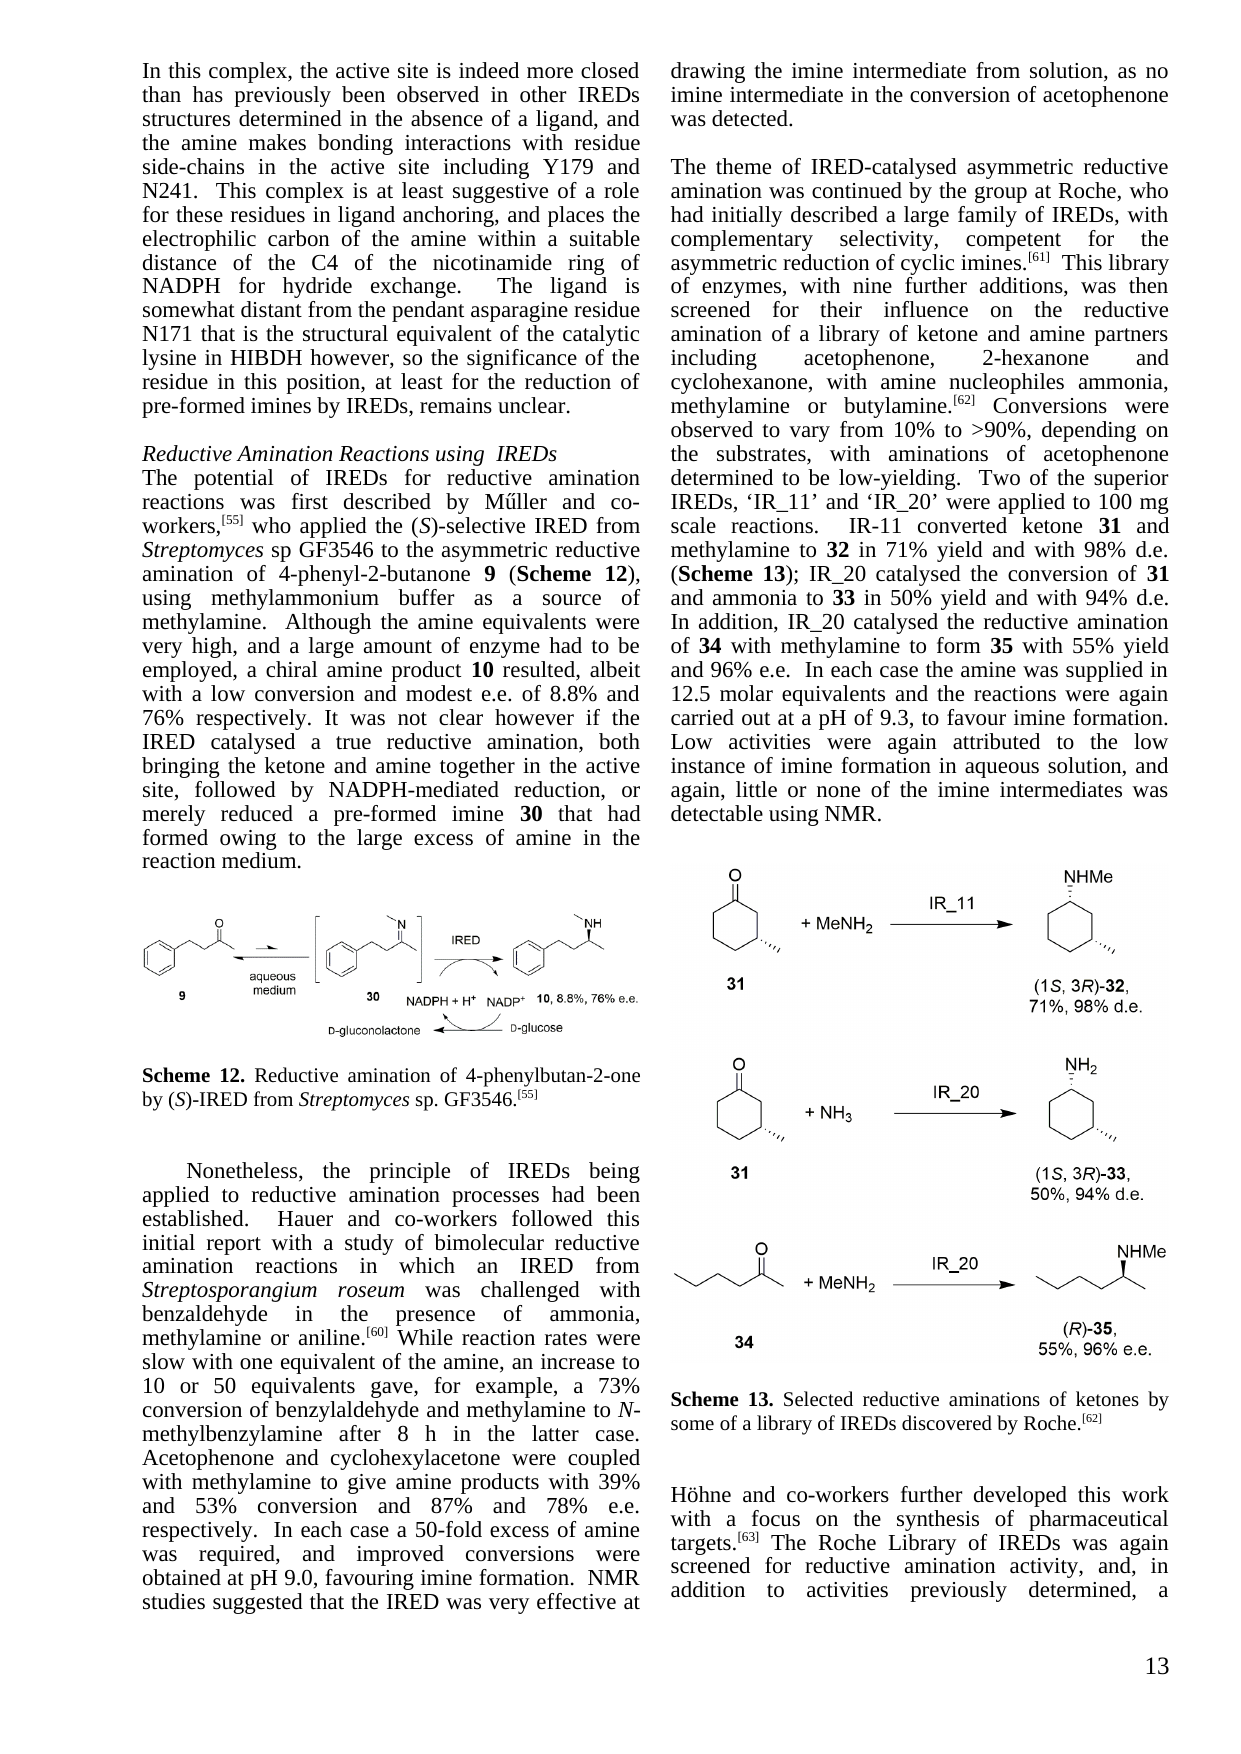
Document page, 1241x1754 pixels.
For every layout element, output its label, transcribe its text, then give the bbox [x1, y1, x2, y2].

picture [141, 911, 641, 1040]
text Reductive Amination Reactions using IREDs [142, 442, 641, 466]
text The potential of IREDs for reductive amination reactions was first described by Műller and co-workers,[55] who applied the (S)-selective IRED from Streptomyces sp GF3546 to the asymmetric reductive amination of 4-phenyl-2-butanone 9 (Scheme 12), using methylammonium buffer as a source of methylamine. Although the amine equivalents were very high, and a large amount of enzyme had to be employed, a chiral amine product 10 resulted, albeit with a low conversion and modest e.e. of 8.8% and 76% respectively. It was not clear however if the IRED catalysed a true reductive amination, both bringing the ketone and amine together in the active site, followed by NADPH-mediated reduction, or merely reduced a pre-formed imine 30 that had formed owing to the large excess of amine in the reaction medium. [142, 466, 641, 874]
text Scheme 12. Reductive amination of 4-phenylbutan-2-one by (S)-IRED from Streptomyces sp. GF3546.[55] [142, 1063, 641, 1111]
text Scheme 13. Selected reductive aminations of ketones by some of a library of IREDs discovered by Roche.[62] [670, 1387, 1169, 1435]
picture [670, 863, 1170, 1363]
text Nonetheless, the principle of IREDs being applied to reductive amination processes had been established. Hauer and co-workers followed this initial report with a study of bimolecular reductive amination reactions in which an IRED from Streptosporangium roseum was challenged with benzaldehyde in the presence of ammonia, methylamine or aniline.[60] While reaction rates were slow with one equivalent of the amine, an increase to 10 or 50 equivalents gave, for example, a 73% conversion of benzylaldehyde and methylamine to N-methylbenzylamine after 8 h in the latter case. Acetophenone and cyclohexylacetone were coupled with methylamine to give amine products with 39% and 53% conversion and 87% and 78% e.e. respectively. In each case a 50-fold excess of amine was required, and improved conversions were obtained at pH 9.0, favouring imine formation. NMR studies suggested that the IRED was very effective at drawing the imine intermediate from solution, as no imine intermediate in the conversion of acetophenone was detected. [142, 1159, 641, 1614]
text In this complex, the active site is indeed more closed than has previously been observed in other IREDs structures determined in the absence of a ligand, and the amine makes bonding interactions with residue side-chains in the active site including Y179 and N241. This complex is at least suggestive of a role for these residues in ligand anchoring, and places the electrophilic carbon of the amine within a suitable distance of the C4 of the nicotinamide ring of NADPH for hydride exchange. The ligand is somewhat distant from the pendant asparagine residue N171 that is the structural equivalent of the catalytic lysine in HIBDH however, so the significance of the residue in this position, at least for the reduction of pre-formed imines by IREDs, remains unclear. [142, 59, 641, 418]
text The theme of IRED-catalysed asymmetric reductive amination was continued by the group at Roche, who had initially described a large family of IREDs, with complementary selectivity, competent for the asymmetric reduction of cyclic imines.[61] This library of enzymes, with nine further additions, was then screened for their influence on the reductive amination of a library of ketone and amine partners including acetophenone, 2-hexanone and cyclohexanone, with amine nucleophiles ammonia, methylamine or butylamine.[62] Conversions were observed to vary from 10% to >90%, depending on the substrates, with aminations of acetophenone determined to be low-yielding. Two of the superior IREDs, ‘IR_11’ and ‘IR_20’ were applied to 100 mg scale reactions. IR-11 converted ketone 31 and methylamine to 32 in 71% yield and with 98% d.e. (Scheme 13); IR_20 catalysed the conversion of 31 and ammonia to 33 in 50% yield and with 94% d.e. In addition, IR_20 catalysed the reductive amination of 34 with methylamine to form 35 with 55% yield and 96% e.e. In each case the amine was supplied in 12.5 molar equivalents and the reactions were again carried out at a pH of 9.3, to favour imine formation. Low activities were again attributed to the low instance of imine formation in aqueous solution, and again, little or none of the imine intermediates was detectable using NMR. [670, 155, 1169, 826]
